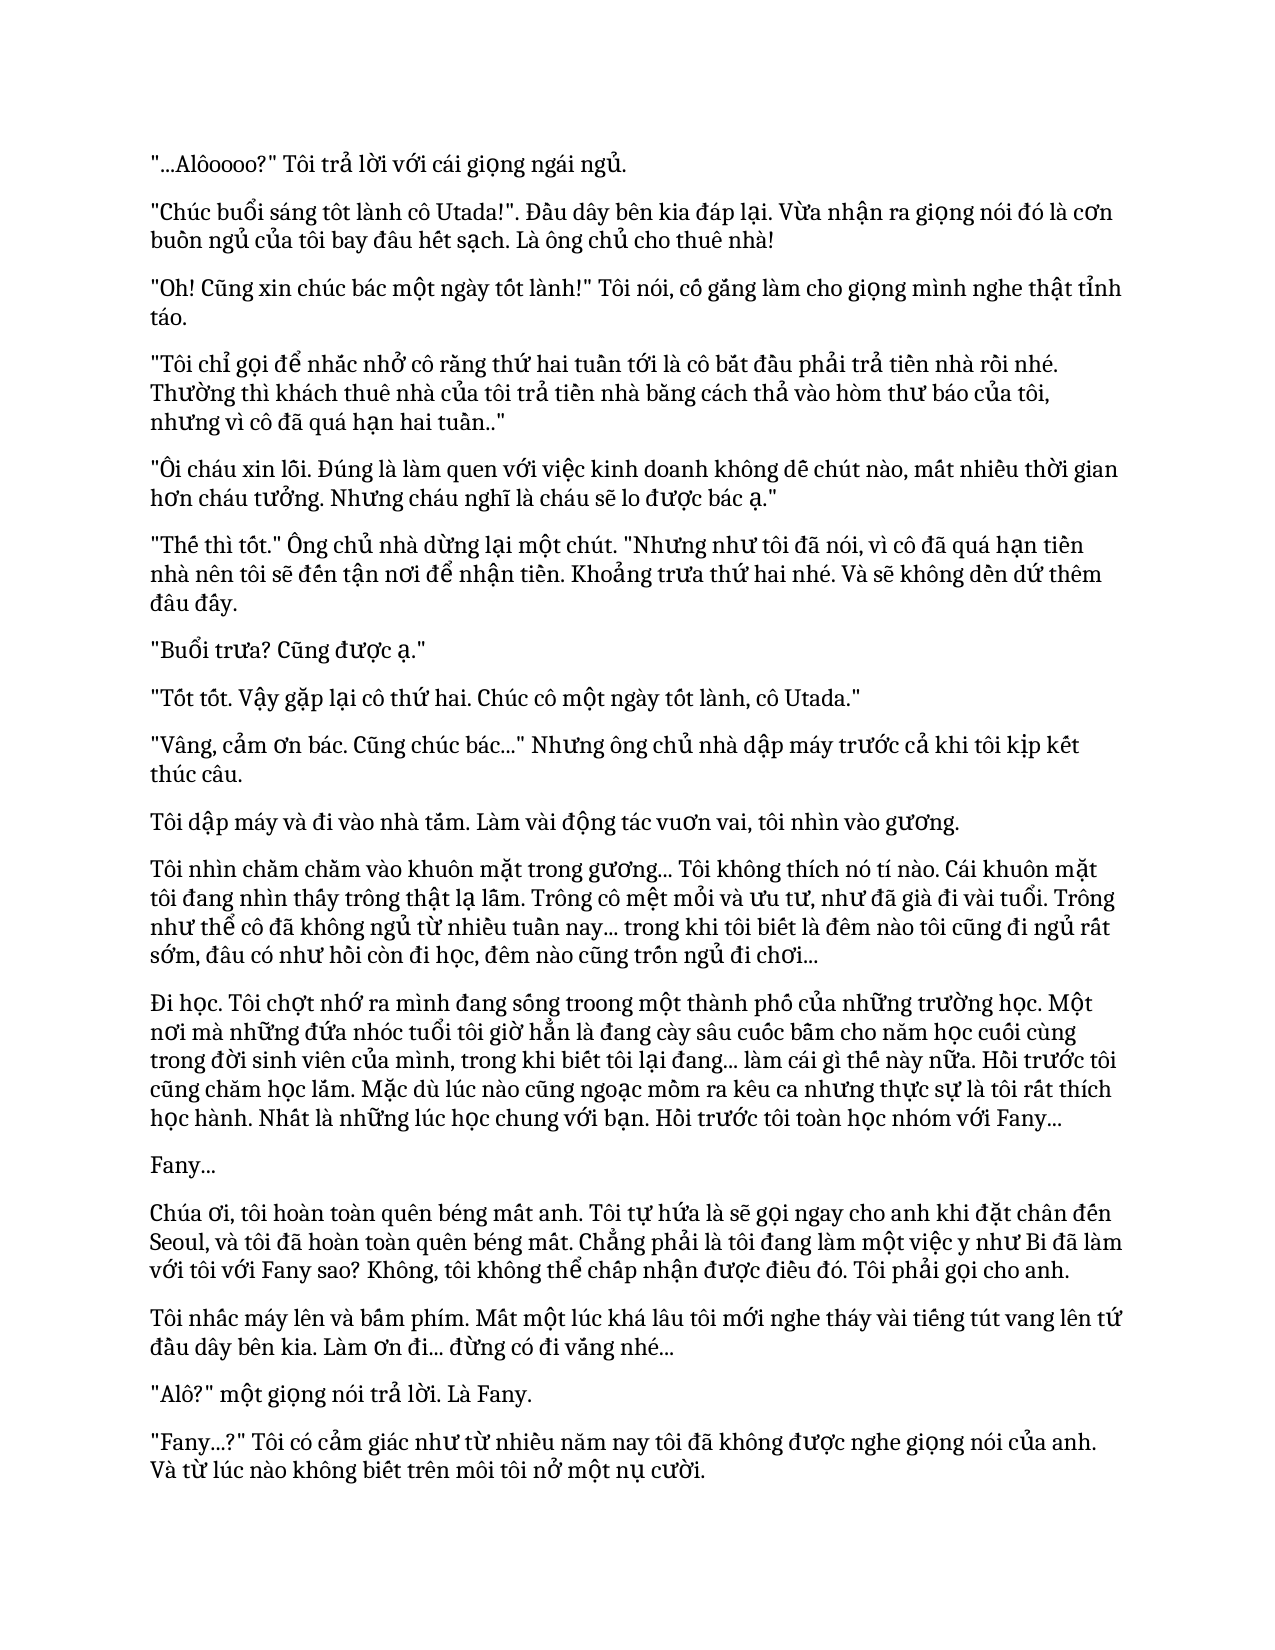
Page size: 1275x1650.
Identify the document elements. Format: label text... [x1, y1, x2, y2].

text Chúa ơi, tôi hoàn toàn quên béng mất anh. Tôi tự hứa là sẽ gọi ngay cho anh khi đặt chân đến Seoul, và tôi đã hoàn toàn quên béng mất. Chẳng phải là tôi đang làm một việc y như Bi đã làm với tôi với Fany sao? Không, tôi không thể chấp nhận được điều đó. Tôi phải gọi cho anh. [150, 1199, 1125, 1285]
text "Ôi cháu xin lỗi. Đúng là làm quen với việc kinh doanh không dễ chút nào, mất nhiều thời gian hơn cháu tưởng. Nhưng cháu nghĩ là cháu sẽ lo được bác ạ." [150, 455, 1125, 512]
text "Chúc buổi sáng tôt lành cô Utada!". Đầu dây bên kia đáp lại. Vừa nhận ra giọng nói đó là cơn buồn ngủ của tôi bay đâu hết sạch. Là ông chủ cho thuê nhà! [150, 197, 1125, 255]
text "Vâng, cảm ơn bác. Cũng chúc bác..." Nhưng ông chủ nhà dập máy trước cả khi tôi kịp kết thúc câu. [150, 731, 1125, 789]
text "Buổi trưa? Cũng được ạ." [150, 636, 1125, 665]
text Đi học. Tôi chợt nhớ ra mình đang sống troong một thành phố của những trường học. Một nơi mà những đứa nhóc tuổi tôi giờ hẳn là đang cày sâu cuốc bẫm cho năm học cuối cùng trong đời sinh viên của mình, trong khi biết tôi lại đang... làm cái gì thế này nữa. Hồi trước tôi cũng chăm học lắm. Mặc dù lúc nào cũng ngoạc mồm ra kêu ca nhưng thực sự là tôi rất thích học hành. Nhất là những lúc học chung với bạn. Hồi trước tôi toàn học nhóm với Fany... [150, 989, 1125, 1132]
text "Alô?" một giọng nói trả lời. Là Fany. [150, 1380, 1125, 1409]
text "Tôi chỉ gọi để nhắc nhở cô rằng thứ hai tuần tới là cô bắt đầu phải trả tiền nhà rồi nhé. Thường thì khách thuê nhà của tôi trả tiền nhà bằng cách thả vào hòm thư báo của tôi, nhưng vì cô đã quá hạn hai tuần.." [150, 350, 1125, 436]
text "Thế thì tốt." Ông chủ nhà dừng lại một chút. "Nhưng như tôi đã nói, vì cô đã quá hạn tiền nhà nên tôi sẽ đến tận nơi để nhận tiền. Khoảng trưa thứ hai nhé. Và sẽ không dền dứ thêm đâu đấy. [150, 531, 1125, 617]
text Fany... [150, 1151, 1125, 1180]
text "Fany...?" Tôi có cảm giác như từ nhiều năm nay tôi đã không được nghe giọng nói của anh. Và từ lúc nào không biết trên môi tôi nở một nụ cười. [150, 1427, 1125, 1485]
text "Tốt tốt. Vậy gặp lại cô thứ hai. Chúc cô một ngày tốt lành, cô Utada." [150, 684, 1125, 712]
text "...Alôoooo?" Tôi trả lời với cái giọng ngái ngủ. [150, 150, 1125, 179]
text "Oh! Cũng xin chúc bác một ngày tốt lành!" Tôi nói, cố gắng làm cho giọng mình nghe thật tỉnh táo. [150, 274, 1125, 331]
text Tôi nhìn chằm chằm vào khuôn mặt trong gương... Tôi không thích nó tí nào. Cái khuôn mặt tôi đang nhìn thấy trông thật lạ lẫm. Trông cô mệt mỏi và ưu tư, như đã già đi vài tuổi. Trông như thể cô đã không ngủ từ nhiều tuần nay... trong khi tôi biết là đêm nào tôi cũng đi ngủ rất sớm, đâu có như hồi còn đi học, đêm nào cũng trốn ngủ đi chơi... [150, 855, 1125, 970]
text Tôi nhấc máy lên và bấm phím. Mất một lúc khá lâu tôi mới nghe tháy vài tiếng tút vang lên tứ đầu dây bên kia. Làm ơn đi... đừng có đi vắng nhé... [150, 1304, 1125, 1361]
text Tôi dập máy và đi vào nhà tắm. Làm vài động tác vuơn vai, tôi nhìn vào gương. [150, 807, 1125, 836]
